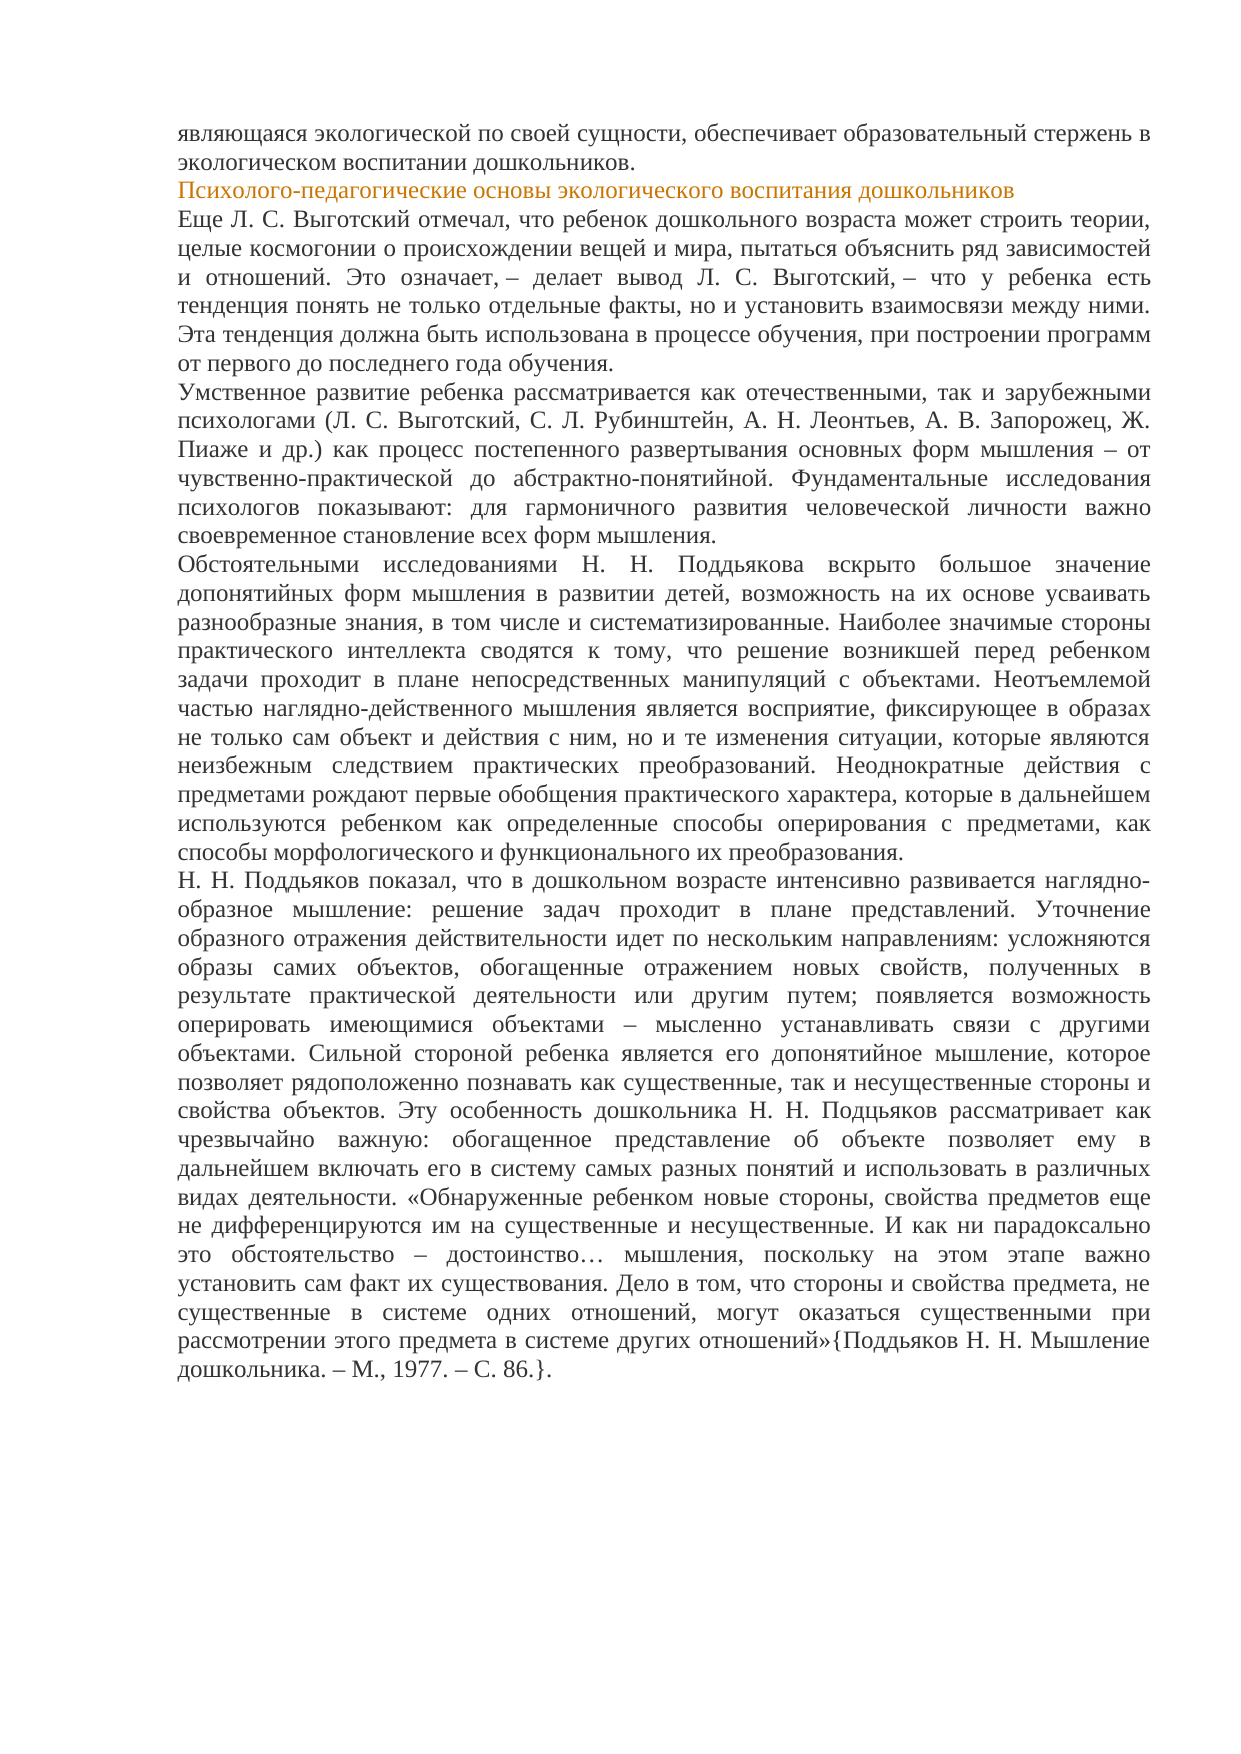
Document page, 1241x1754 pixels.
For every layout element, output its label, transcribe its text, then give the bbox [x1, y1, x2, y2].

text Еще Л. С. Выготский отмечал, что ребенок дошкольного возраста может строить теории, целые космогонии о происхождении вещей и мира, пытаться объяснить ряд зависимостей и отношений. Это означает, – делает вывод Л. С. Выготский, – что у ребенка есть тенденция понять не только отдельные факты, но и установить взаимосвязи между ними. Эта тенденция должна быть использована в процессе обучения, при построении программ от первого до последнего года обучения. [177, 204, 1152, 377]
text Обстоятельными исследованиями Н. Н. Поддьякова вскрыто большое значение допонятийных форм мышления в развитии детей, возможность на их основе усваивать разнообразные знания, в том числе и систематизированные. Наиболее значимые стороны практического интеллекта сводятся к тому, что решение возникшей перед ребенком задачи проходит в плане непосредственных манипуляций с объектами. Неотъемлемой частью наглядно-действенного мышления является восприятие, фиксирующее в образах не только сам объект и действия с ним, но и те изменения ситуации, которые являются неизбежным следствием практических преобразований. Неоднократные действия с предметами рождают первые обобщения практического характера, которые в дальнейшем используются ребенком как определенные способы оперирования с предметами, как способы морфологического и функционального их преобразования. [177, 549, 1152, 866]
text Умственное развитие ребенка рассматривается как отечественными, так и зарубежными психологами (Л. С. Выготский, С. Л. Рубинштейн, А. Н. Леонтьев, А. В. Запорожец, Ж. Пиаже и др.) как процесс постепенного развертывания основных форм мышления – от чувственно-практической до абстрактно-понятийной. Фундаментальные исследования психологов показывают: для гармоничного развития человеческой личности важно своевременное становление всех форм мышления. [177, 377, 1152, 549]
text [177, 118, 1152, 176]
text Н. Н. Поддьяков показал, что в дошкольном возрасте интенсивно развивается наглядно-образное мышление: решение задач проходит в плане представлений. Уточнение образного отражения действительности идет по нескольким направлениям: усложняются образы самих объектов, обогащенные отражением новых свойств, полученных в результате практической деятельности или другим путем; появляется возможность оперировать имеющимися объектами – мысленно устанавливать связи с другими объектами. Сильной стороной ребенка является его допонятийное мышление, которое позволяет рядоположенно познавать как существенные, так и несущественные стороны и свойства объектов. Эту особенность дошкольника Н. Н. Подцьяков рассматривает как чрезвычайно важную: обогащенное представление об объекте позволяет ему в дальнейшем включать его в систему самых разных понятий и использовать в различных видах деятельности. «Обнаруженные ребенком новые стороны, свойства предметов еще не дифференцируются им на существенные и несущественные. И как ни парадоксально это обстоятельство – достоинство… мышления, поскольку на этом этапе важно установить сам факт их существования. Дело в том, что стороны и свойства предмета, не существенные в системе одних отношений, могут оказаться существенными при рассмотрении этого предмета в системе других отношений»{Поддьяков Н. Н. Мышление дошкольника. – М., 1977. – С. 86.}. [177, 866, 1152, 1383]
text Психолого-педагогические основы экологического воспитания дошкольников [177, 176, 1152, 204]
